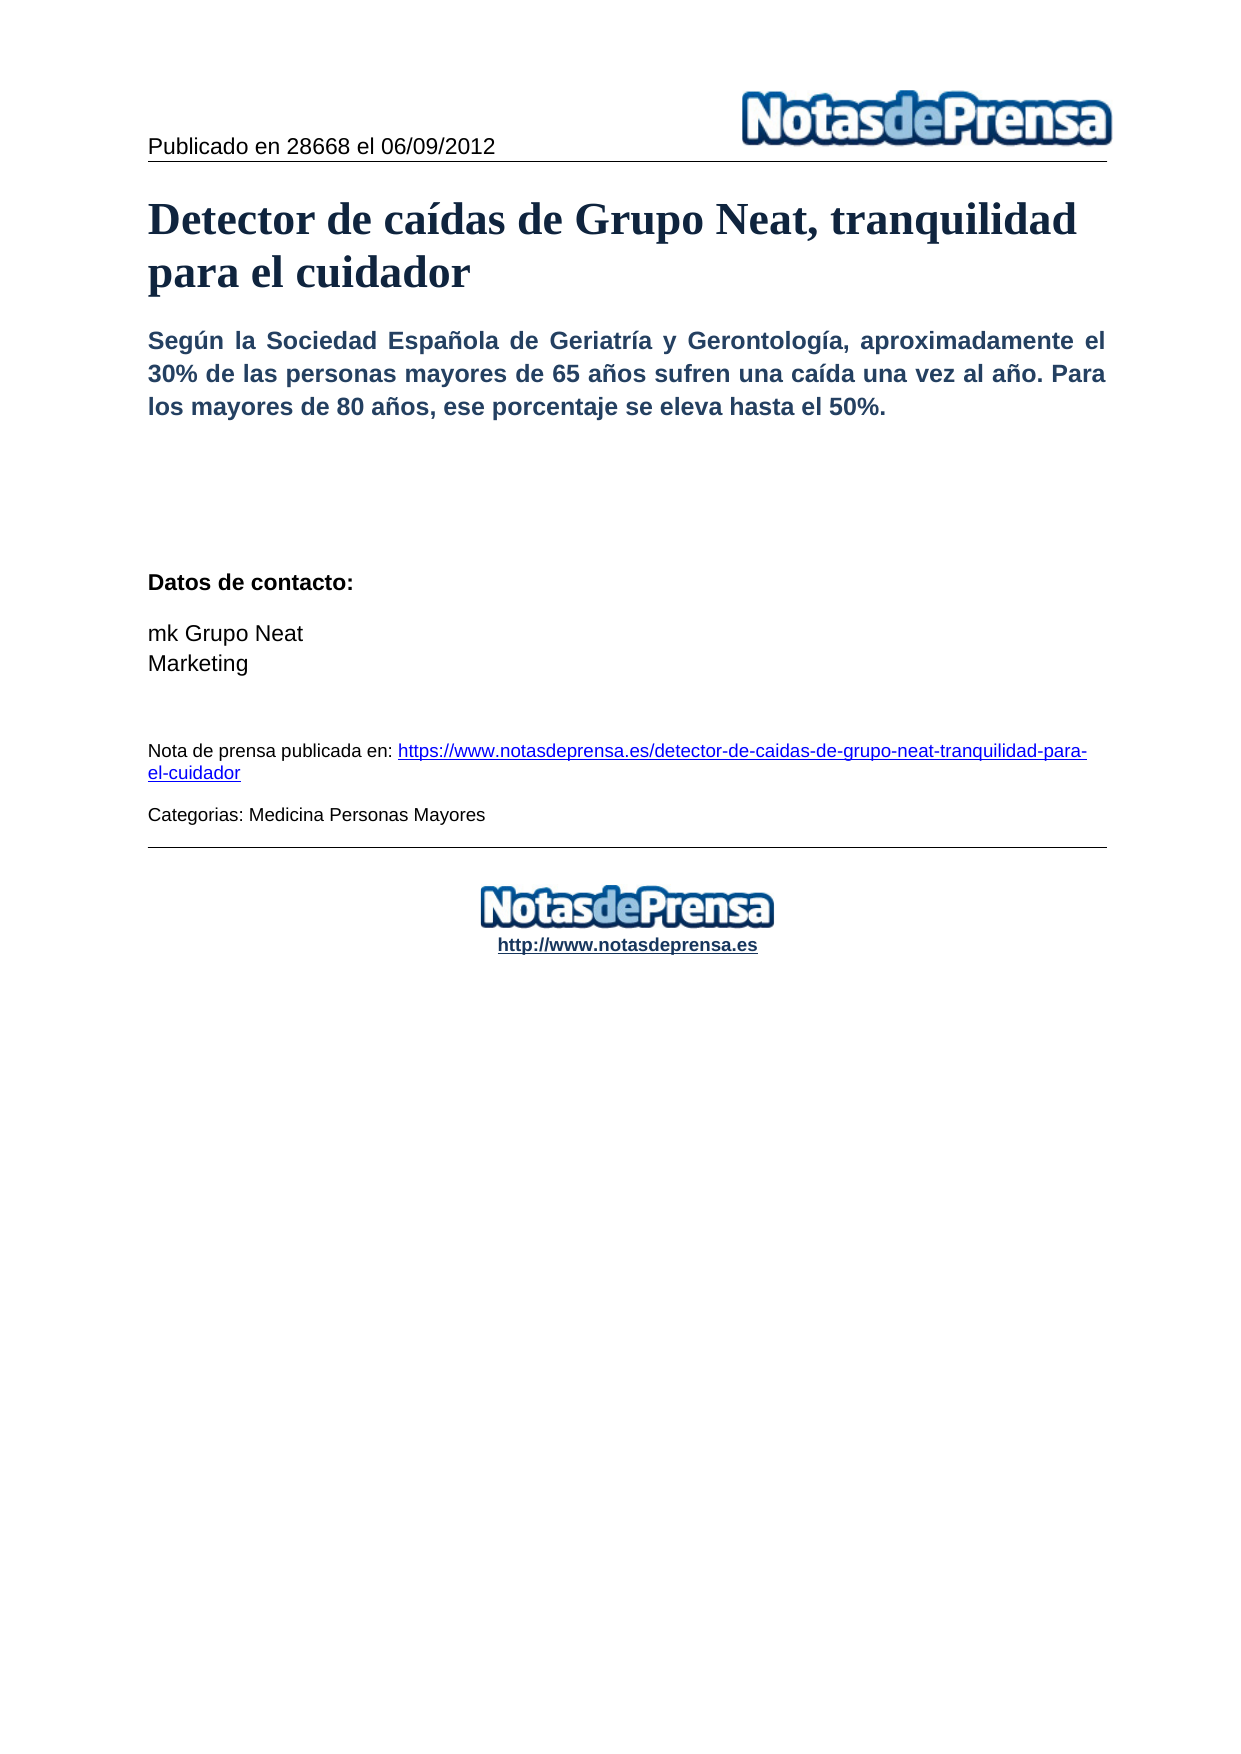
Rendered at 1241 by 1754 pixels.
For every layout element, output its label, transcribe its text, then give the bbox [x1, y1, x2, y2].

text mk Grupo Neat [148, 619, 1063, 646]
text Datos de contacto: [148, 568, 1107, 595]
text Marketing [148, 650, 1063, 676]
subtitle Detector de caídas de Grupo Neat, tranquilidad para el cuidador [148, 192, 1107, 297]
subtitle Según la Sociedad Española de Geriatría y Gerontología, aproximadamente el 30% de las personas mayores de 65 años sufren una caída una vez al año. Para los mayores de 80 años, ese porcentaje se eleva hasta el 50%. [148, 326, 1107, 421]
text Categorias: Medicina Personas Mayores [148, 804, 1107, 826]
text Publicado en 28668 el 06/09/2012 [148, 133, 1107, 161]
picture [742, 90, 1113, 148]
text Nota de prensa publicada en: https://www.notasdeprensa.es/detector-de-caidas-de-grupo-neat-tranquilidad-para-el-cuidador [148, 740, 1107, 783]
text http://www.notasdeprensa.es [148, 934, 1107, 955]
picture [480, 884, 775, 930]
